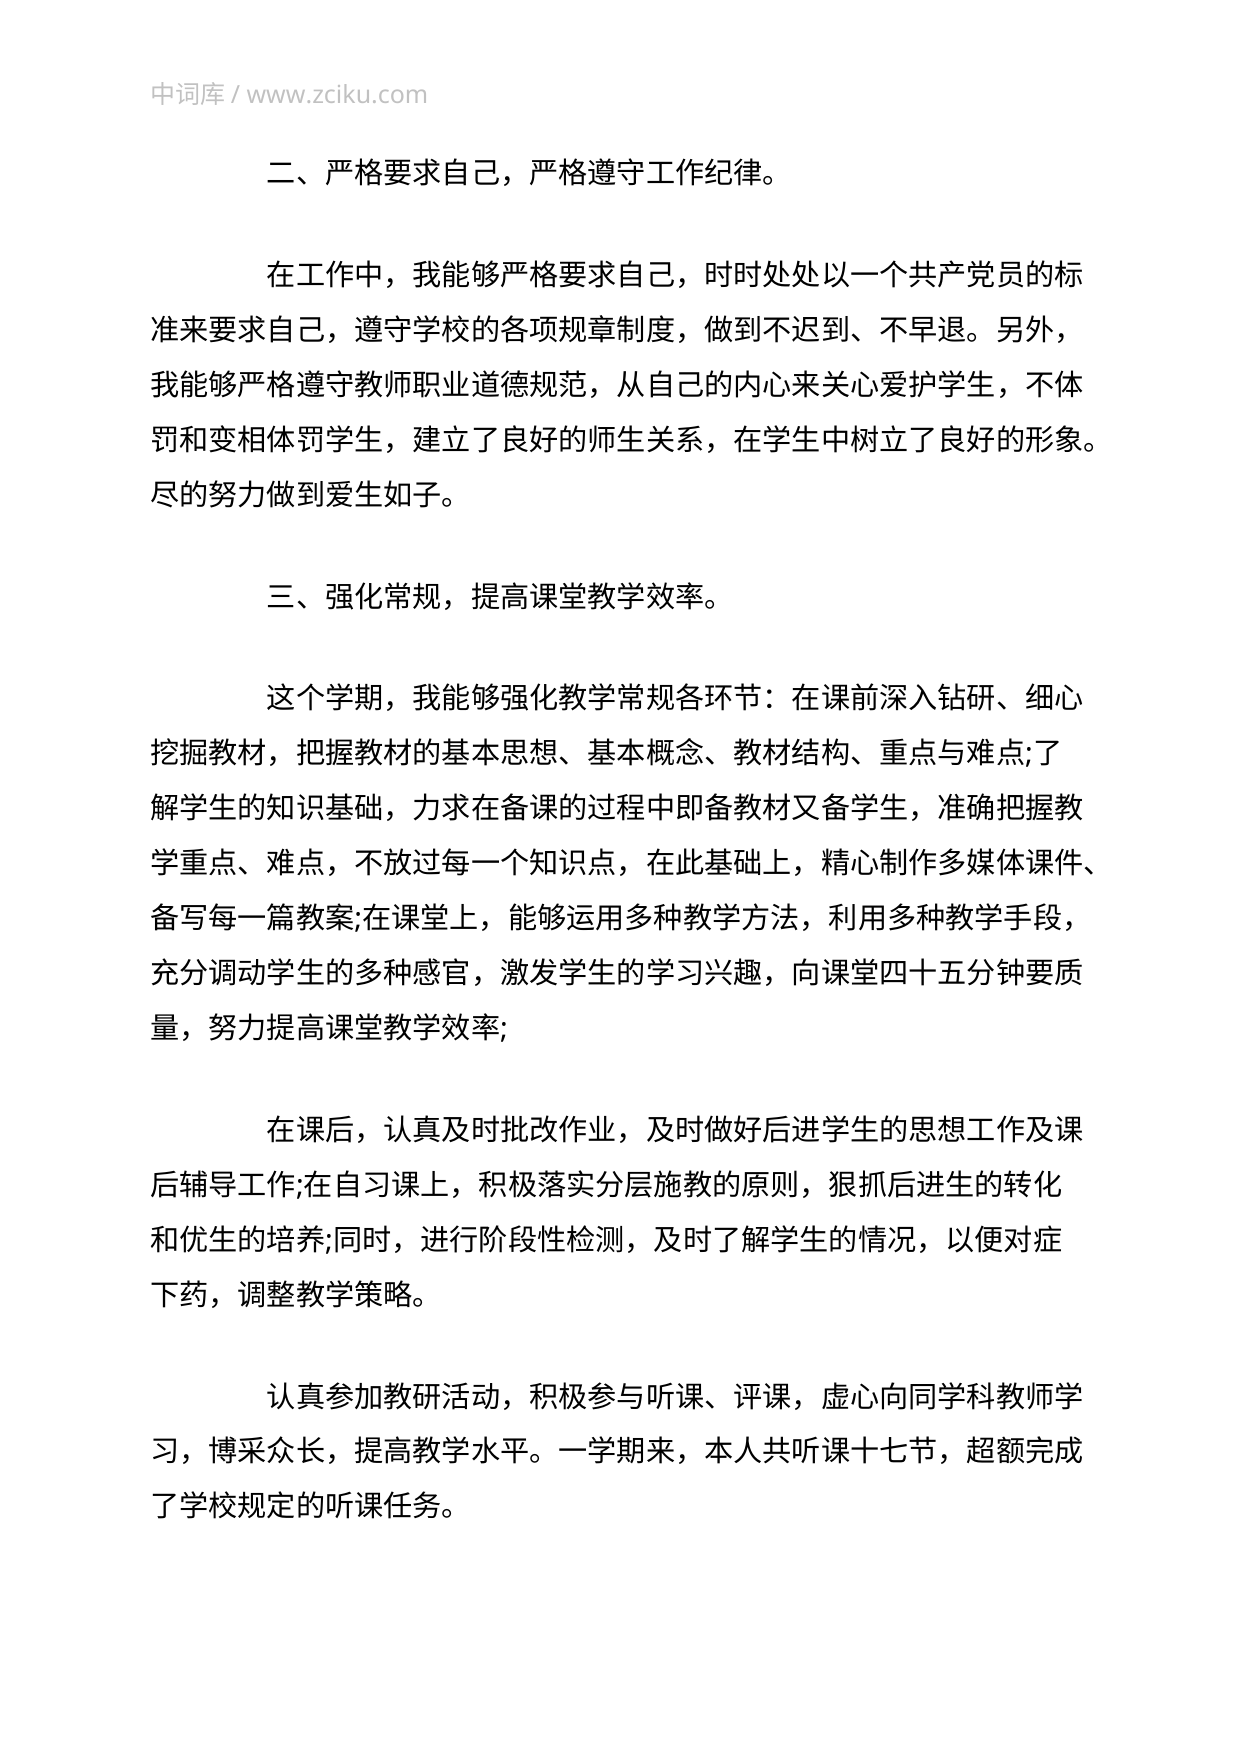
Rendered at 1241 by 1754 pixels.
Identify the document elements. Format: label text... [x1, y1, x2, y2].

text 这个学期，我能够强化教学常规各环节：在课前深入钻研、细心挖掘教材，把握教材的基本思想、基本概念、教材结构、重点与难点;了解学生的知识基础，力求在备课的过程中即备教材又备学生，准确把握教学重点、难点，不放过每一个知识点，在此基础上，精心制作多媒体课件、备写每一篇教案;在课堂上，能够运用多种教学方法，利用多种教学手段，充分调动学生的多种感官，激发学生的学习兴趣，向课堂四十五分钟要质量，努力提高课堂教学效率; [150, 675, 1090, 1047]
text 在工作中，我能够严格要求自己，时时处处以一个共产党员的标准来要求自己，遵守学校的各项规章制度，做到不迟到、不早退。另外，我能够严格遵守教师职业道德规范，从自己的内心来关心爱护学生，不体罚和变相体罚学生，建立了良好的师生关系，在学生中树立了良好的形象。尽的努力做到爱生如子。 [150, 252, 1090, 514]
text 认真参加教研活动，积极参与听课、评课，虚心向同学科教师学习，博采众长，提高教学水平。一学期来，本人共听课十七节，超额完成了学校规定的听课任务。 [150, 1373, 1090, 1525]
text 三、强化常规，提高课堂教学效率。 [150, 573, 1090, 615]
text 在课后，认真及时批改作业，及时做好后进学生的思想工作及课后辅导工作;在自习课上，积极落实分层施教的原则，狠抓后进生的转化和优生的培养;同时，进行阶段性检测，及时了解学生的情况，以便对症下药，调整教学策略。 [150, 1106, 1090, 1314]
text 二、严格要求自己，严格遵守工作纪律。 [150, 150, 1090, 192]
